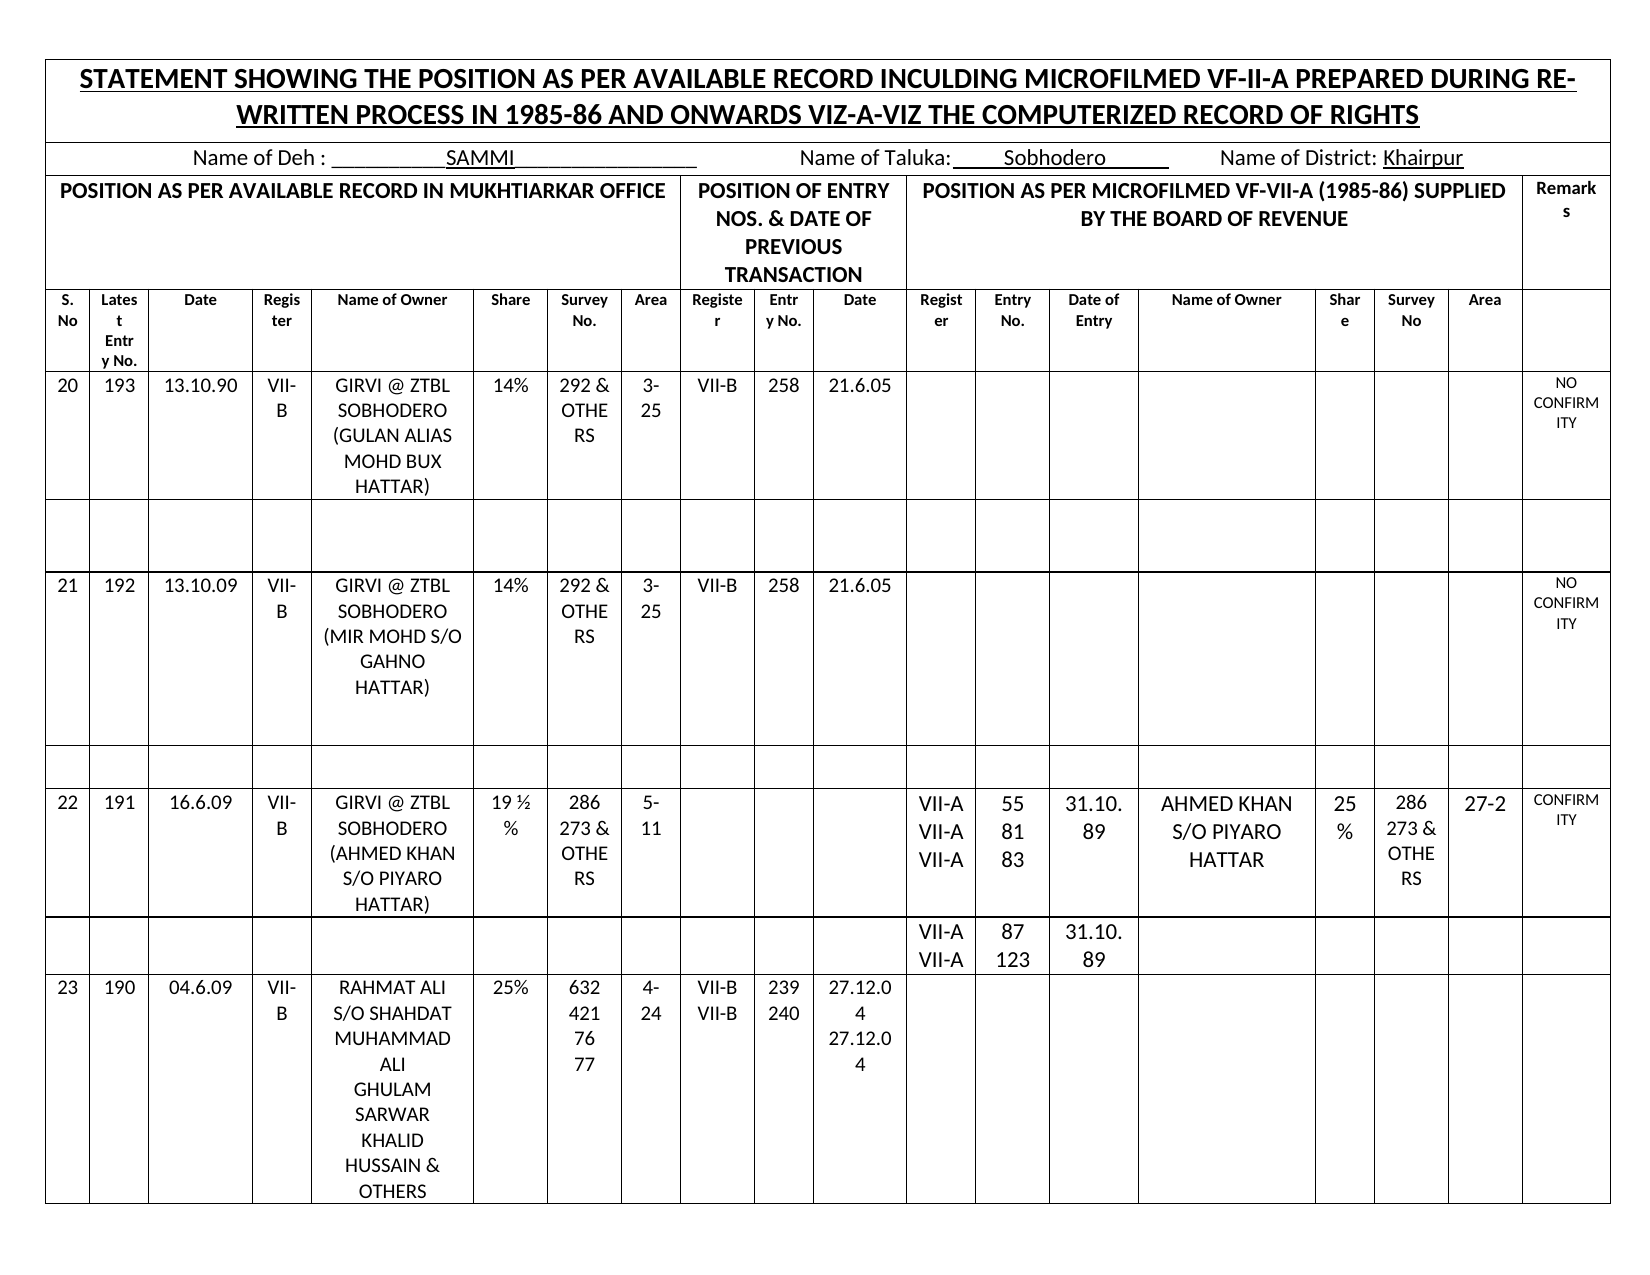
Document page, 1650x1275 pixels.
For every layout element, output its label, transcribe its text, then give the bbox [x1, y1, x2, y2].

table_cell [312, 918, 473, 973]
table_cell [1139, 918, 1315, 973]
table_cell [1523, 290, 1610, 371]
table_cell [1050, 372, 1138, 499]
table_cell Date [149, 290, 252, 371]
table_cell [149, 746, 252, 788]
table_cell [755, 918, 813, 973]
table_cell POSITION AS PER MICROFILMED VF-VII-A (1985-86) SUPPLIED BY THE BOARD OF REVENUE [907, 176, 1522, 288]
table_cell [548, 500, 621, 571]
table_cell [46, 746, 89, 788]
table_cell [1139, 746, 1315, 788]
table_cell 27.12.04 27.12.04 [814, 975, 906, 1203]
table_cell 16.6.09 [149, 789, 252, 916]
table_cell Survey No. [548, 290, 621, 371]
table_cell [814, 918, 906, 973]
table_cell [1316, 918, 1374, 973]
table_cell 13.10.90 [149, 372, 252, 499]
table_cell [46, 500, 89, 571]
table_cell S.No [46, 290, 89, 371]
table_cell Register [681, 290, 754, 371]
table_cell [474, 746, 547, 788]
table_cell Remarks [1523, 176, 1610, 288]
table_cell RAHMAT ALI S/O SHAHDAT MUHAMMAD ALI GHULAM SARWAR KHALID HUSSAIN & OTHERS [312, 975, 473, 1203]
table_cell [253, 500, 311, 571]
table_cell AHMED KHAN S/O PIYARO HATTAR [1139, 789, 1315, 916]
table_cell [46, 918, 89, 973]
table_cell [149, 500, 252, 571]
table_cell [1050, 573, 1138, 745]
table_cell [976, 573, 1049, 745]
table_cell [1449, 746, 1522, 788]
table_cell Name of Owner [312, 290, 473, 371]
table_cell VII-B [681, 372, 754, 499]
table_cell 193 [90, 372, 148, 499]
table_cell [814, 746, 906, 788]
table_cell [755, 789, 813, 916]
table_cell Survey No [1375, 290, 1448, 371]
table_cell [681, 918, 754, 973]
table_cell 27-2 [1449, 789, 1522, 916]
table_cell [976, 746, 1049, 788]
table_cell VII-B [253, 573, 311, 745]
table_cell [1139, 372, 1315, 499]
table_cell [907, 746, 975, 788]
table_cell [1316, 500, 1374, 571]
table_cell 292 & OTHERS [548, 372, 621, 499]
table_cell 3-25 [622, 372, 680, 499]
table_cell STATEMENT SHOWING THE POSITION AS PER AVAILABLE RECORD INCULDING MICROFILMED VF-II-A PREPARED DURING RE-WRITTEN PROCESS IN 1985-86 AND ONWARDS VIZ-A-VIZ THE COMPUTERIZED RECORD OF RIGHTS [46, 60, 1610, 142]
table_cell 19 ½ % [474, 789, 547, 916]
table_cell [1523, 918, 1610, 973]
table_cell VII-B [681, 573, 754, 745]
table_cell [1050, 500, 1138, 571]
table_cell 632 421 76 77 [548, 975, 621, 1203]
table_cell [907, 372, 975, 499]
table_cell GIRVI @ ZTBL SOBHODERO (MIR MOHD S/O GAHNO HATTAR) [312, 573, 473, 745]
table_cell 258 [755, 372, 813, 499]
table_cell 55 81 83 [976, 789, 1049, 916]
table_cell [149, 918, 252, 973]
table_cell [1449, 573, 1522, 745]
table_cell 14% [474, 573, 547, 745]
table_cell [681, 746, 754, 788]
table_cell [253, 746, 311, 788]
table_cell GIRVI @ ZTBL SOBHODERO (GULAN ALIAS MOHD BUX HATTAR) [312, 372, 473, 499]
table_cell [1050, 746, 1138, 788]
table_cell [1316, 372, 1374, 499]
table_cell [312, 500, 473, 571]
table_cell 14% [474, 372, 547, 499]
table_cell 13.10.09 [149, 573, 252, 745]
table_cell 258 [755, 573, 813, 745]
table_cell [907, 573, 975, 745]
table_cell [1523, 500, 1610, 571]
table_cell [1316, 975, 1374, 1203]
table_cell [474, 918, 547, 973]
table_cell Share [474, 290, 547, 371]
table_cell Register [907, 290, 975, 371]
table_cell 21.6.05 [814, 573, 906, 745]
table_cell [548, 746, 621, 788]
table_cell Name of Deh : __________SAMMI________________ Name of Taluka: Sobhodero Name of District: Khairpur [46, 143, 1610, 175]
table_cell [1139, 975, 1315, 1203]
table_cell Area [1449, 290, 1522, 371]
table_cell NO CONFIRMITY [1523, 573, 1610, 745]
table_cell 4-24 [622, 975, 680, 1203]
table_cell 3-25 [622, 573, 680, 745]
table_cell [90, 746, 148, 788]
table_cell [622, 918, 680, 973]
table_cell 31.10.89 [1050, 789, 1138, 916]
table_cell [755, 500, 813, 571]
table_cell CONFIRMITY [1523, 789, 1610, 916]
table_cell [1375, 500, 1448, 571]
table_cell 20 [46, 372, 89, 499]
table_cell 239 240 [755, 975, 813, 1203]
table_cell [1375, 975, 1448, 1203]
table_cell 87 123 [976, 918, 1049, 973]
table_cell 23 [46, 975, 89, 1203]
table_cell Entry No. [976, 290, 1049, 371]
table_cell [1523, 975, 1610, 1203]
table_cell [814, 789, 906, 916]
table_cell Share [1316, 290, 1374, 371]
table_cell [622, 500, 680, 571]
table_cell [1449, 372, 1522, 499]
table_cell 25% [1316, 789, 1374, 916]
table_cell 191 [90, 789, 148, 916]
table_cell [814, 500, 906, 571]
table_cell POSITION AS PER AVAILABLE RECORD IN MUKHTIARKAR OFFICE [46, 176, 680, 288]
table_cell [681, 500, 754, 571]
table_cell [253, 918, 311, 973]
table_cell 04.6.09 [149, 975, 252, 1203]
table_cell [1449, 500, 1522, 571]
table_cell POSITION OF ENTRY NOS. & DATE OF PREVIOUS TRANSACTION [681, 176, 906, 288]
table_cell 25% [474, 975, 547, 1203]
table_cell [1316, 746, 1374, 788]
table_cell 21.6.05 [814, 372, 906, 499]
table_cell [1375, 918, 1448, 973]
table_cell 21 [46, 573, 89, 745]
table_cell [907, 975, 975, 1203]
table_cell Register [253, 290, 311, 371]
table_cell [548, 918, 621, 973]
table_cell VII-B [253, 372, 311, 499]
table_cell [1375, 573, 1448, 745]
table_cell [976, 975, 1049, 1203]
table_cell VII-B [253, 975, 311, 1203]
table_cell [474, 500, 547, 571]
table_cell [312, 746, 473, 788]
table_cell NO CONFIRMITY [1523, 372, 1610, 499]
table_cell 31.10.89 [1050, 918, 1138, 973]
table_cell [976, 372, 1049, 499]
table_cell [976, 500, 1049, 571]
table_cell 286 273 & OTHERS [548, 789, 621, 916]
table_cell 5-11 [622, 789, 680, 916]
table_cell [622, 746, 680, 788]
table_cell Date of Entry [1050, 290, 1138, 371]
table_cell Area [622, 290, 680, 371]
table_cell 286 273 & OTHERS [1375, 789, 1448, 916]
table_cell 22 [46, 789, 89, 916]
table_cell [907, 500, 975, 571]
table_cell 292 & OTHERS [548, 573, 621, 745]
table_cell 192 [90, 573, 148, 745]
table_cell VII-B [253, 789, 311, 916]
table_cell Latest Entry No. [90, 290, 148, 371]
table_cell VII-B VII-B [681, 975, 754, 1203]
table_cell VII-A VII-A VII-A [907, 789, 975, 916]
table_cell [90, 500, 148, 571]
table_cell Entry No. [755, 290, 813, 371]
table_cell GIRVI @ ZTBL SOBHODERO (AHMED KHAN S/O PIYARO HATTAR) [312, 789, 473, 916]
table_cell [90, 918, 148, 973]
table_cell [1316, 573, 1374, 745]
table_cell 190 [90, 975, 148, 1203]
table_cell Date [814, 290, 906, 371]
table_cell Name of Owner [1139, 290, 1315, 371]
table_cell [1449, 918, 1522, 973]
table_cell [1139, 500, 1315, 571]
table_cell [1523, 746, 1610, 788]
table_cell [755, 746, 813, 788]
table_cell [681, 789, 754, 916]
table_cell VII-A VII-A [907, 918, 975, 973]
table_cell [1375, 746, 1448, 788]
table_cell [1050, 975, 1138, 1203]
table_cell [1139, 573, 1315, 745]
table_cell [1375, 372, 1448, 499]
table_cell [1449, 975, 1522, 1203]
